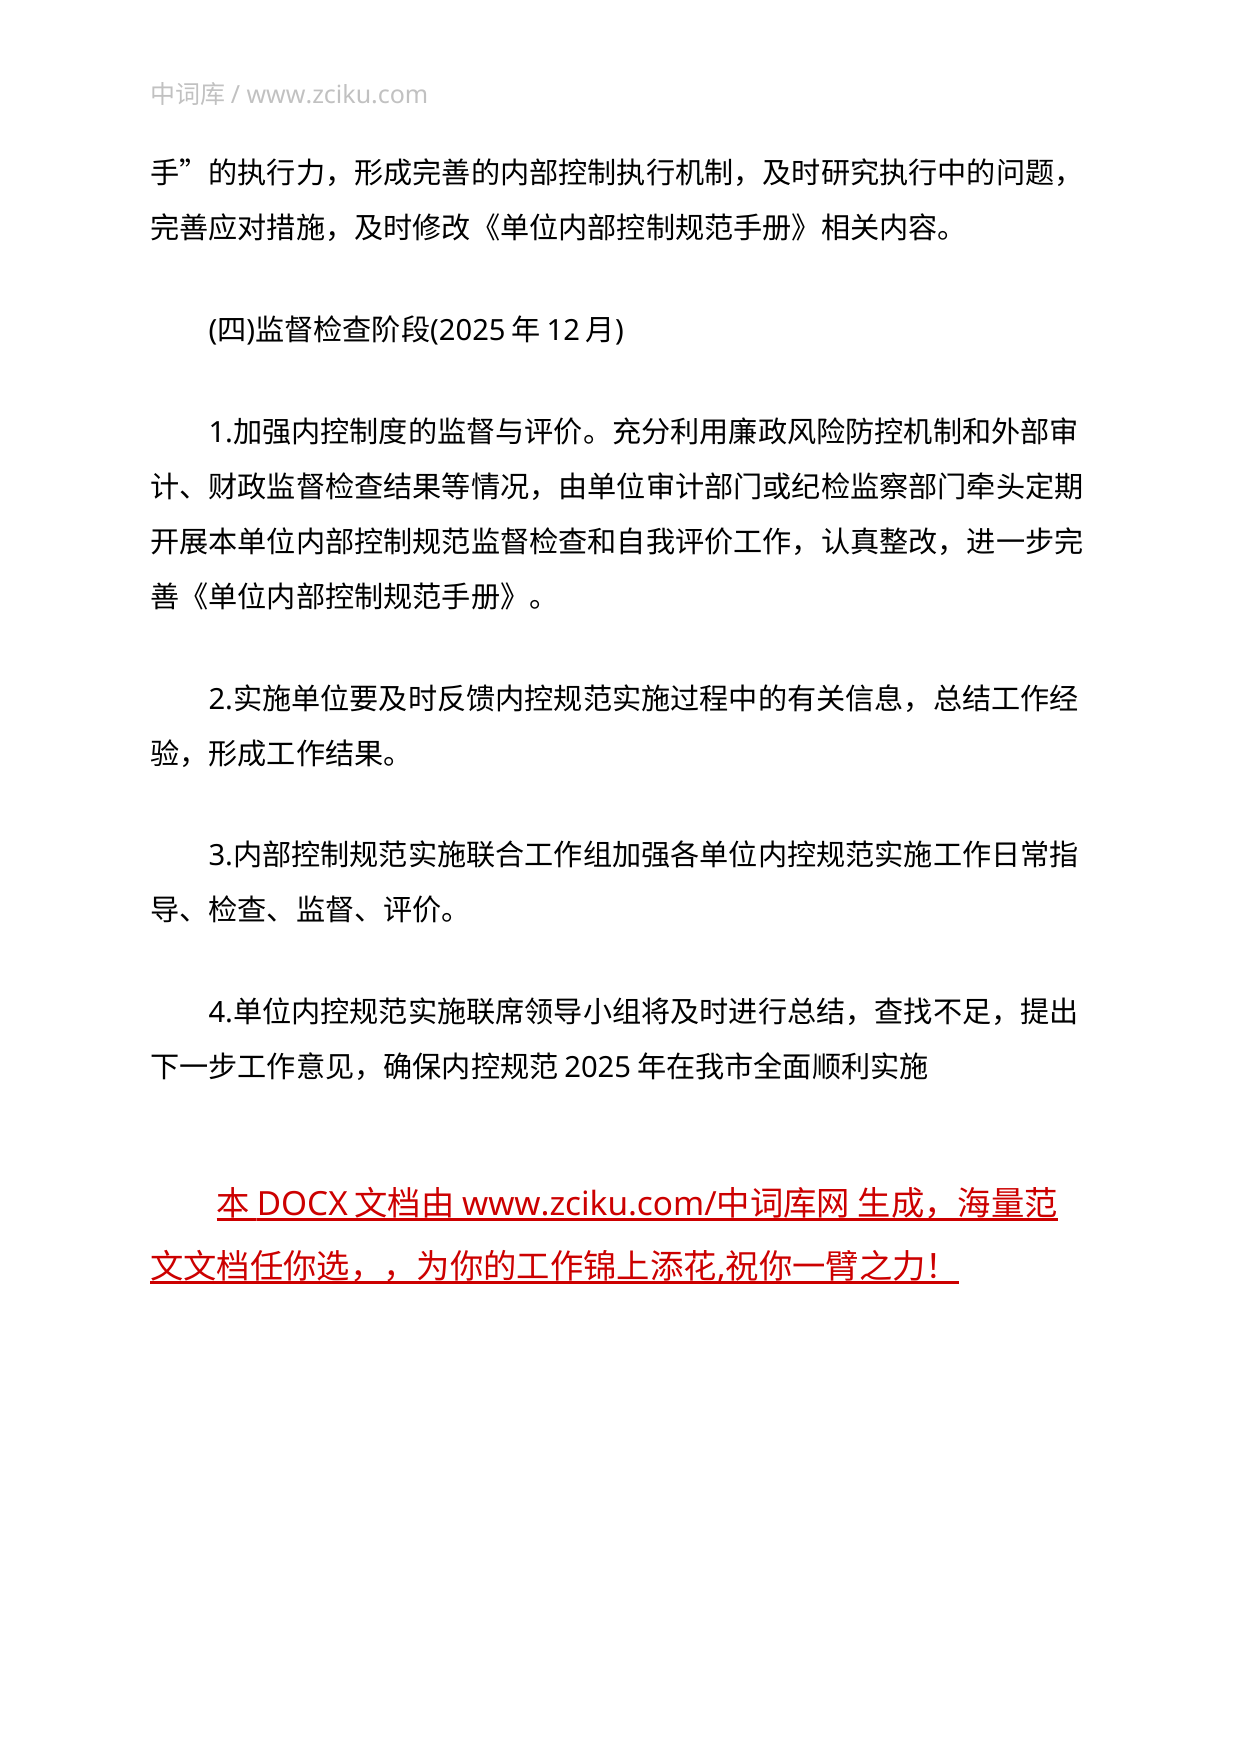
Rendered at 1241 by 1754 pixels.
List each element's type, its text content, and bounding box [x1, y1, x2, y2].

text 1.加强内控制度的监督与评价。充分利用廉政风险防控机制和外部审计、财政监督检查结果等情况，由单位审计部门或纪检监察部门牵头定期开展本单位内部控制规范监督检查和自我评价工作，认真整改，进一步完善《单位内部控制规范手册》。 [150, 409, 1090, 616]
text (四)监督检查阶段(2025年12月) [150, 307, 1090, 349]
text 3.内部控制规范实施联合工作组加强各单位内控规范实施工作日常指导、检查、监督、评价。 [150, 832, 1090, 929]
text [150, 150, 1090, 247]
text 4.单位内控规范实施联席领导小组将及时进行总结，查找不足，提出下一步工作意见，确保内控规范2025年在我市全面顺利实施 [150, 989, 1090, 1086]
text 本DOCX文档由 www.zciku.com/中词库网 生成，海量范文文档任你选，，为你的工作锦上添花,祝你一臂之力！ [150, 1177, 1090, 1288]
text 2.实施单位要及时反馈内控规范实施过程中的有关信息，总结工作经验，形成工作结果。 [150, 675, 1090, 772]
